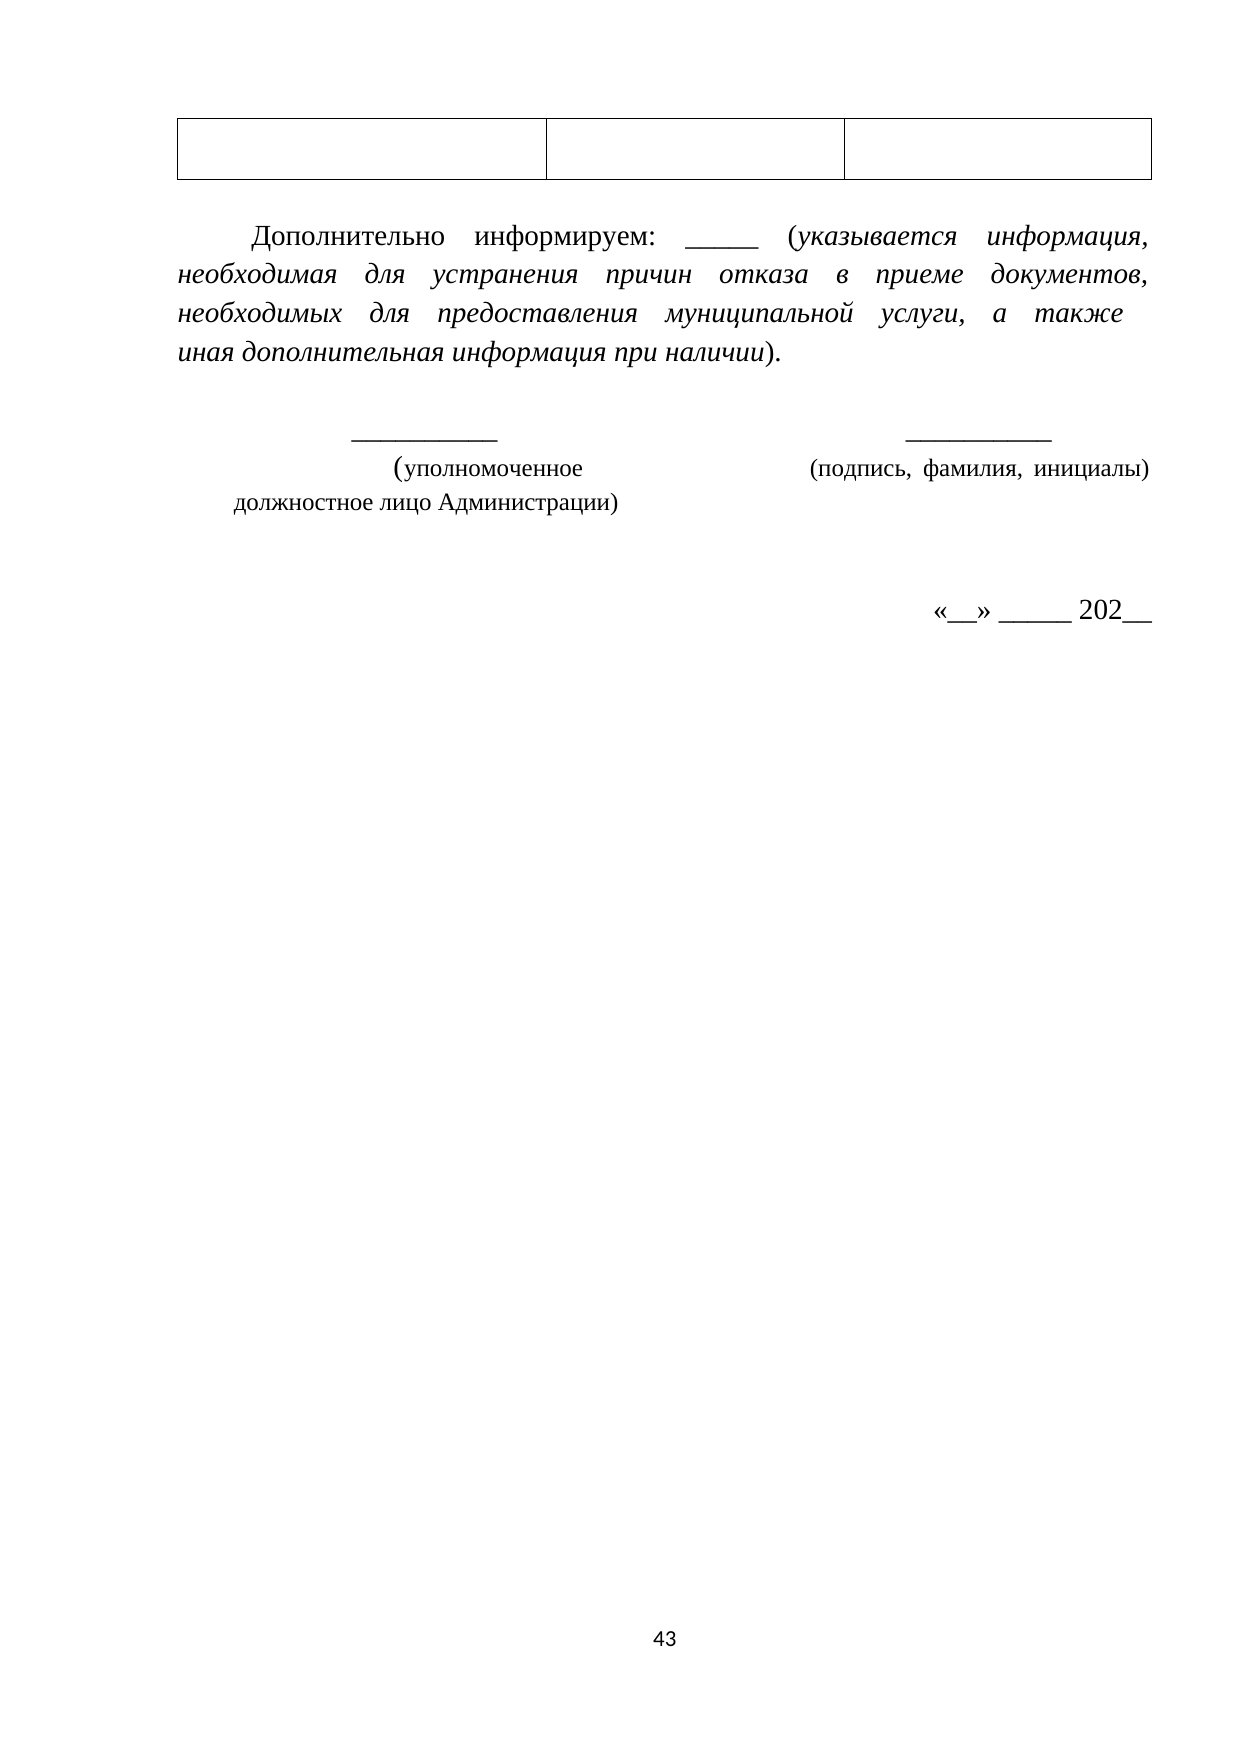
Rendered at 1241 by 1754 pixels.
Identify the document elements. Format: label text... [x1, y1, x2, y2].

table_cell [845, 119, 1151, 178]
text Дополнительно информируем: _____ (указывается информация, необходимая для устранения причин отказа в приеме документов, необходимых для предоставления муниципальной услуги, а также иная дополнительная информация при наличии). [177, 218, 1152, 367]
text (уполномоченное (подпись, фамилия, инициалы) должностное лицо Администрации) [177, 449, 1152, 516]
table_cell [178, 119, 546, 178]
table_cell [547, 119, 844, 178]
text «__» _____ 202__ [177, 592, 1152, 625]
text __________ __________ [177, 411, 1152, 444]
